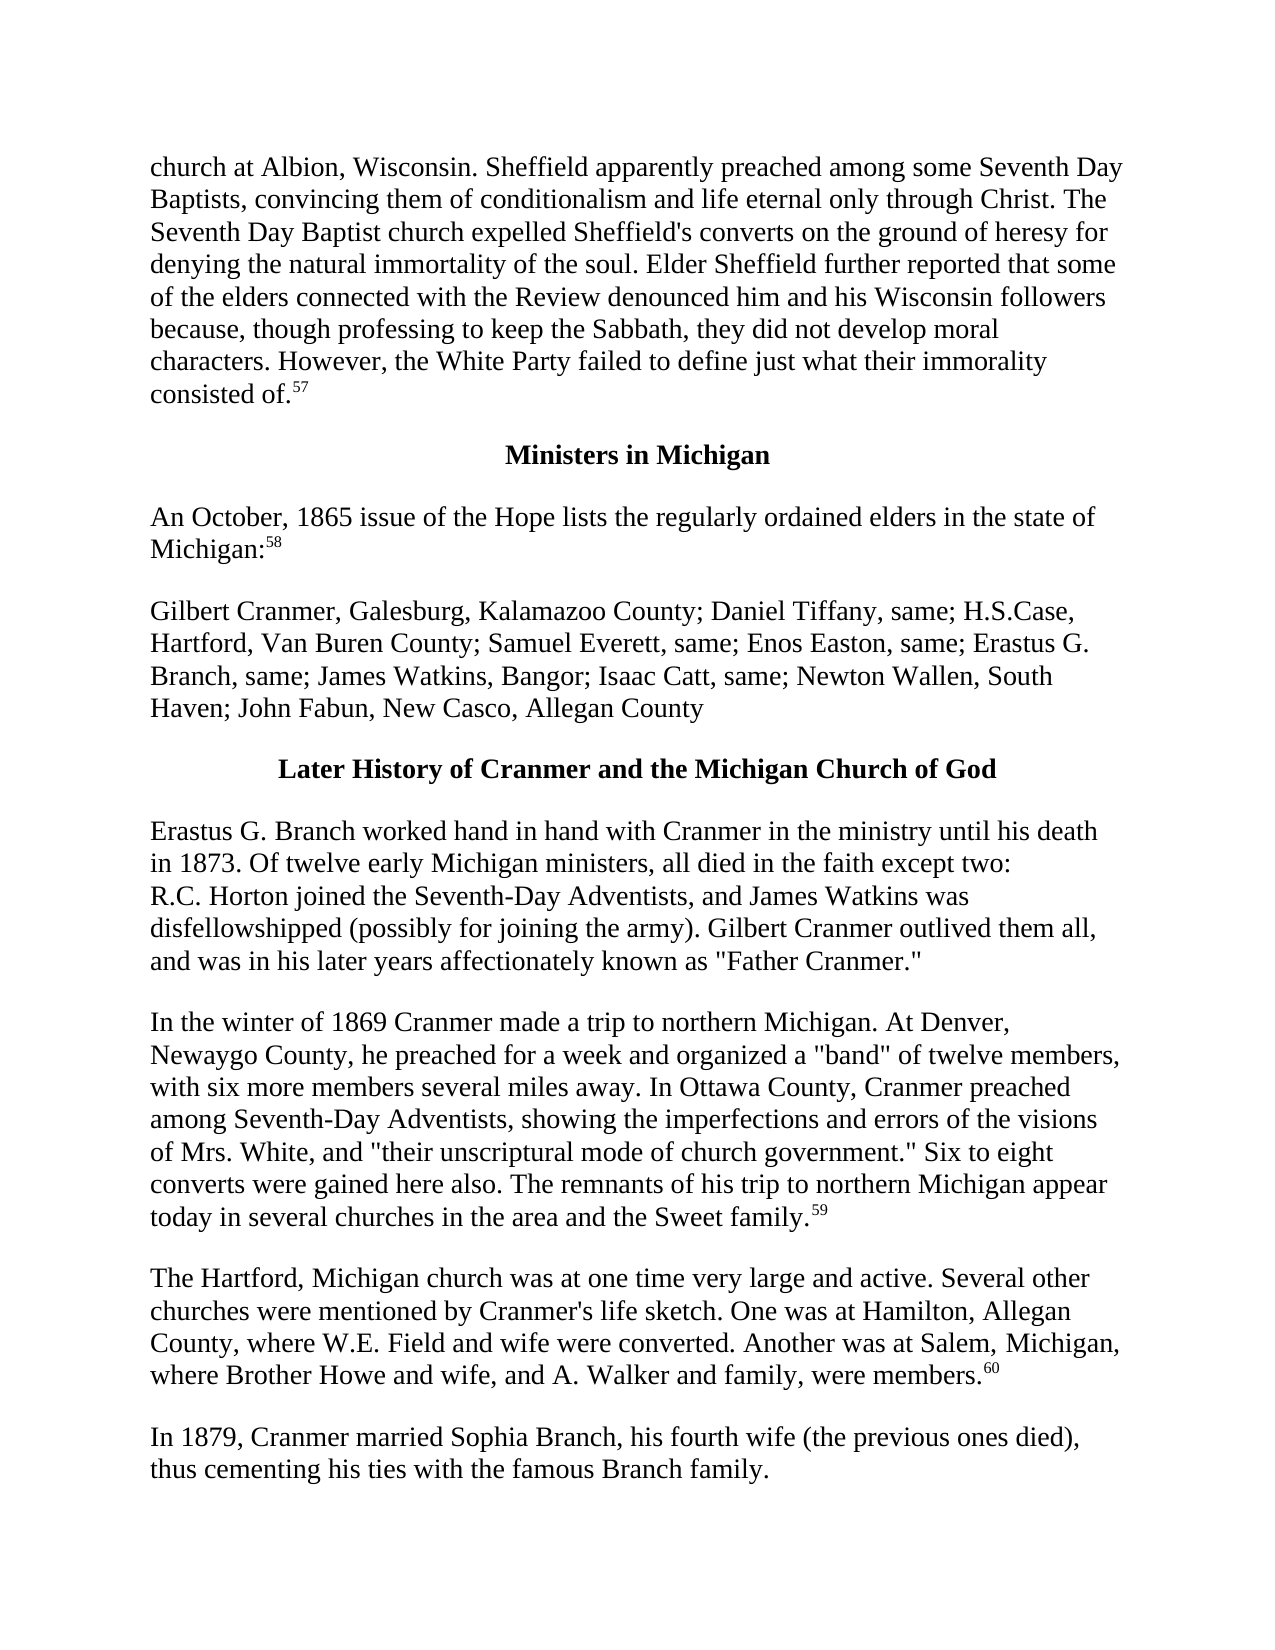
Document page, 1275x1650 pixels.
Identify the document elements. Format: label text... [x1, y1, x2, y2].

text Ministers in Michigan [150, 438, 1125, 471]
text The Hartford, Michigan church was at one time very large and active. Several other churches were mentioned by Cranmer's life sketch. One was at Hamilton, Allegan County, where W.E. Field and wife were converted. Another was at Salem, Michigan, where Brother Howe and wife, and A. Walker and family, were members.60 [150, 1261, 1125, 1391]
text Gilbert Cranmer, Galesburg, Kalamazoo County; Daniel Tiffany, same; H.S.Case, Hartford, Van Buren County; Samuel Everett, same; Enos Easton, same; Erastus G. Branch, same; James Watkins, Bangor; Isaac Catt, same; Newton Wallen, South Haven; John Fabun, New Casco, Allegan County [150, 594, 1125, 723]
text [150, 150, 1125, 409]
text In the winter of 1869 Cranmer made a trip to northern Michigan. At Denver, Newaygo County, he preached for a week and organized a "band" of twelve members, with six more members several miles away. In Ottawa County, Cranmer preached among Seventh-Day Adventists, showing the imperfections and errors of the visions of Mrs. White, and "their unscriptural mode of church government." Six to eight converts were gained here also. The remnants of his trip to northern Michigan appear today in several churches in the area and the Sweet family.59 [150, 1005, 1125, 1232]
text An October, 1865 issue of the Hope lists the regularly ordained elders in the state of Michigan:58 [150, 500, 1125, 565]
text Erastus G. Branch worked hand in hand with Cranmer in the ministry until his death in 1873. Of twelve early Michigan ministers, all died in the faith except two: R.C. Horton joined the Seventh-Day Adventists, and James Watkins was disfellowshipped (possibly for joining the army). Gilbert Cranmer outlived them all, and was in his later years affectionately known as "Father Cranmer." [150, 814, 1125, 976]
text Later History of Cranmer and the Michigan Church of God [150, 753, 1125, 785]
text In 1879, Cranmer married Sophia Branch, his fourth wife (the previous ones died), thus cementing his ties with the famous Branch family. [150, 1420, 1125, 1485]
